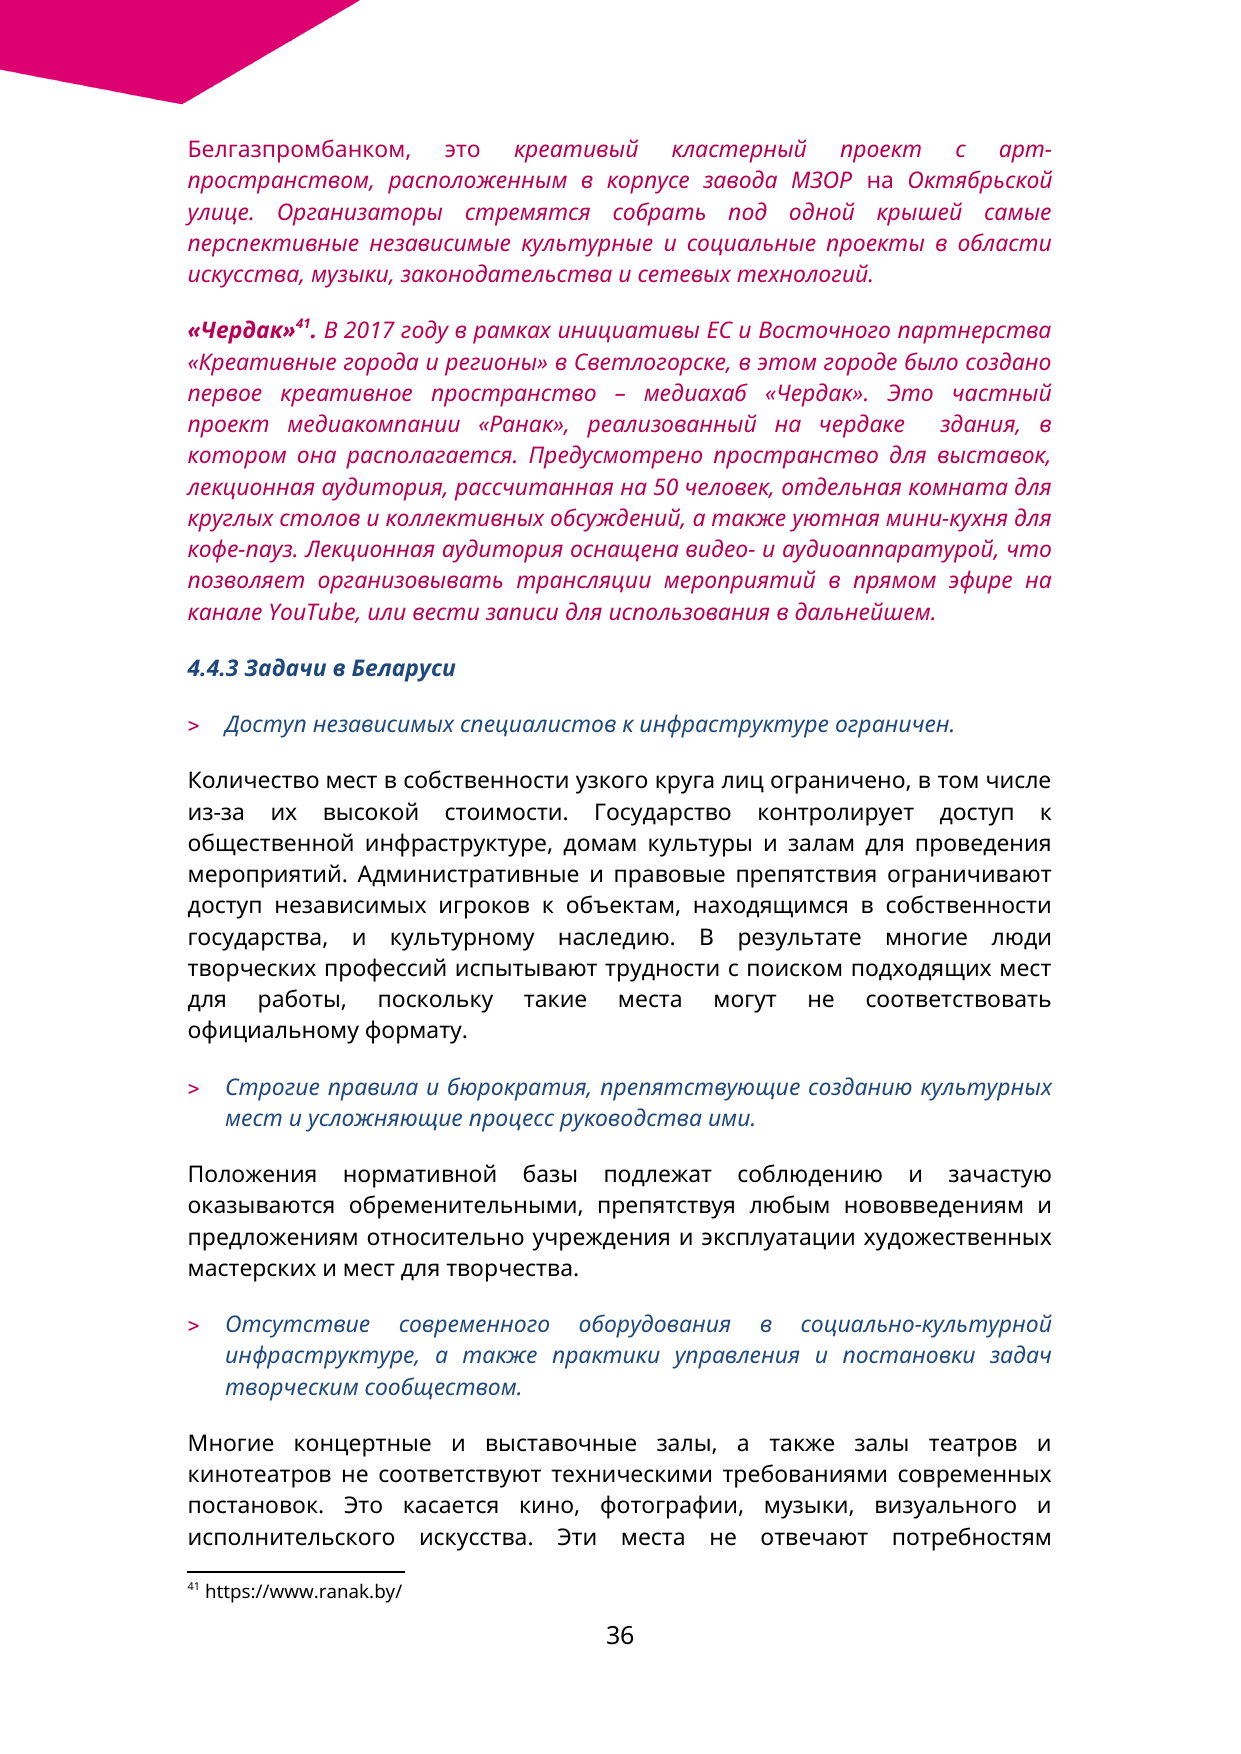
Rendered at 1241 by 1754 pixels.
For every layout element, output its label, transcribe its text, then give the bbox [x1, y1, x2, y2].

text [187, 133, 1053, 289]
text Доступ независимых специалистов к инфраструктуре ограничен. [187, 708, 1053, 739]
picture [0, 0, 375, 113]
text «Чердак». В 2017 году в рамках инициативы ЕС и Восточного партнерства «Креативные города и регионы» в Светлогорске, в этом городе было создано первое креативное пространство – медиахаб «Чердак». Это частный проект медиакомпании «Ранак», реализованный на чердаке здания, в котором она располагается. Предусмотрено пространство для выставок, лекционная аудитория, рассчитанная на 50 человек, отдельная комната для круглых столов и коллективных обсуждений, а также уютная мини-кухня для кофе-пауз. Лекционная аудитория оснащена видео- и аудиоаппаратурой, что позволяет организовывать трансляции мероприятий в прямом эфире на канале YouTube, или вести записи для использования в дальнейшем. [187, 314, 1053, 627]
subtitle 4.4.3 Задачи в Беларуси [187, 652, 1053, 683]
text Количество мест в собственности узкого круга лиц ограничено, в том числе из-за их высокой стоимости. Государство контролирует доступ к общественной инфраструктуре, домам культуры и залам для проведения мероприятий. Административные и правовые препятствия ограничивают доступ независимых игроков к объектам, находящимся в собственности государства, и культурному наследию. В результате многие люди творческих профессий испытывают трудности с поиском подходящих мест для работы, поскольку такие места могут не соответствовать официальному формату. [187, 764, 1053, 1045]
text Отсутствие современного оборудования в социально-культурной инфраструктуре, а также практики управления и постановки задач творческим сообществом. [187, 1308, 1053, 1402]
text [187, 1427, 1053, 1552]
text Положения нормативной базы подлежат соблюдению и зачастую оказываются обременительными, препятствуя любым нововведениям и предложениям относительно учреждения и эксплуатации художественных мастерских и мест для творчества. [187, 1158, 1053, 1283]
text Строгие правила и бюрократия, препятствующие созданию культурных мест и усложняющие процесс руководства ими. [187, 1070, 1053, 1133]
